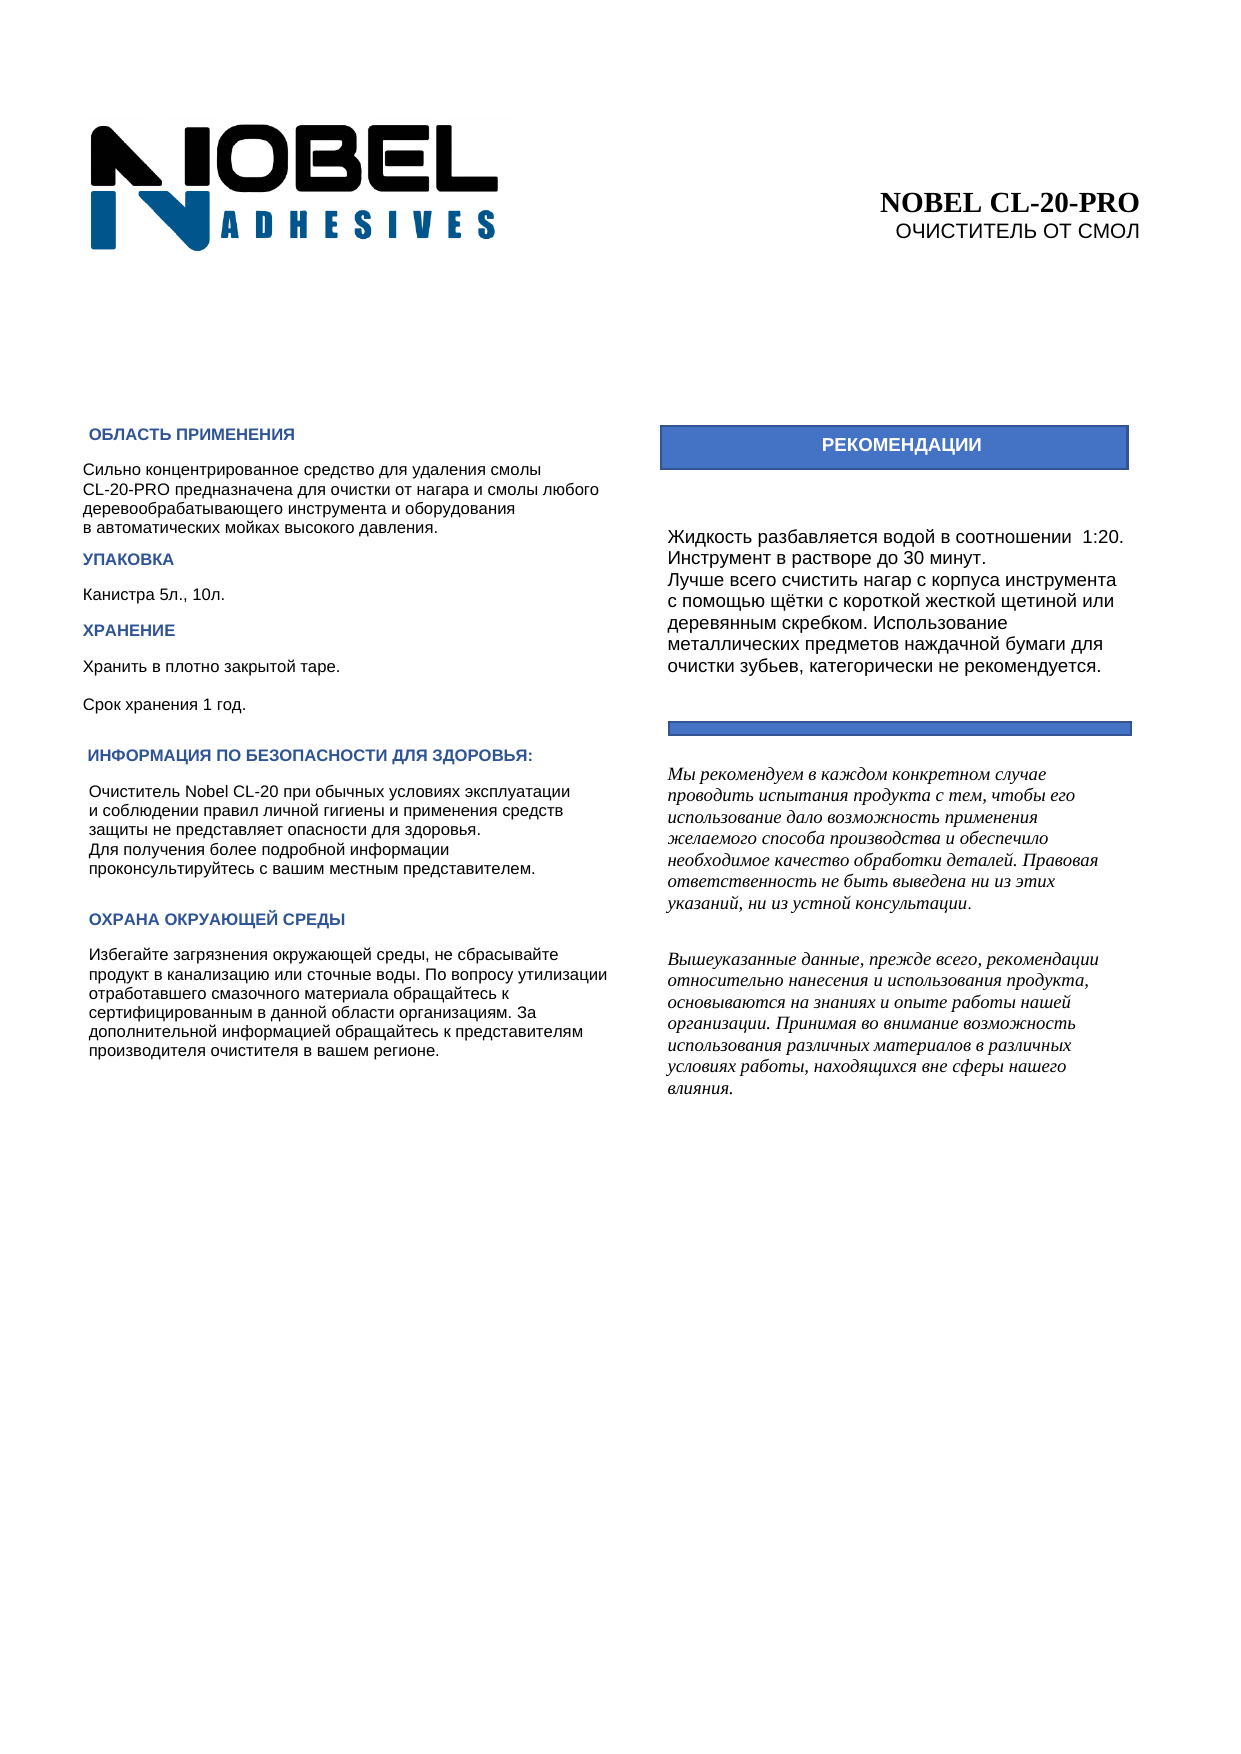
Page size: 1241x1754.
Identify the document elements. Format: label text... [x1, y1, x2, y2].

text Для получения более подробной информации проконсультируйтесь с вашим местным представителем. [88, 839, 576, 878]
text Жидкость разбавляется водой в соотношении 1:20. Инструмент в растворе до 30 минут. [667, 525, 1125, 568]
text NOBEL CL-20-PRO [741, 185, 1140, 219]
text Срок хранения 1 год. [83, 695, 661, 714]
text ХРАНЕНИЕ [83, 621, 661, 640]
text ОХРАНА ОКРУАЮЩЕЙ СРЕДЫ [88, 909, 661, 928]
text Лучше всего счистить нагар с корпуса инструмента с помощью щётки с короткой жесткой щетиной или деревянным скребком. Использование металлических предметов наждачной бумаги для очистки зубьев, категорически не рекомендуется. [667, 568, 1125, 676]
text Вышеуказанные данные, прежде всего, рекомендации относительно нанесения и использования продукта, основываются на знаниях и опыте работы нашей организации. Принимая во внимание возможность использования различных материалов в различных условиях работы, находящихся вне сферы нашего влияния. [667, 948, 1140, 1098]
text Мы рекомендуем в каждом конкретном случае проводить испытания продукта с тем, чтобы его использование дало возможность применения желаемого способа производства и обеспечило необходимое качество обработки деталей. Правовая ответственность не быть выведена ни из этих указаний, ни из устной консультации. [667, 763, 1125, 913]
text Сильно концентрированное средство для удаления смолы [83, 460, 661, 479]
text в автоматических мойках высокого давления. [83, 518, 661, 537]
text Канистра 5л., 10л. [83, 585, 661, 604]
text Избегайте загрязнения окружающей среды, не сбрасывайте продукт в канализацию или сточные воды. По вопросу утилизации отработавшего смазочного материала обращайтесь к сертифицированным в данной области организациям. За дополнительной информацией обращайтесь к представителям производителя очистителя в вашем регионе. [88, 945, 620, 1060]
text ОЧИСТИТЕЛЬ ОТ СМОЛ [741, 219, 1140, 243]
text Очиститель Nobel CL-20 при обычных условиях эксплуатации и соблюдении правил личной гигиены и применения средств защиты не представляет опасности для здоровья. [88, 782, 576, 839]
text ОБЛАСТЬ ПРИМЕНЕНИЯ [88, 424, 661, 443]
picture [82, 118, 514, 256]
text CL-20-PRO предназначена для очистки от нагара и смолы любого деревообрабатывающего инструмента и оборудования [83, 479, 661, 518]
text Хранить в плотно закрытой таре. [83, 657, 661, 676]
text УПАКОВКА [83, 549, 661, 568]
text ИНФОРМАЦИЯ ПО БЕЗОПАСНОСТИ ДЛЯ ЗДОРОВЬЯ: [83, 746, 661, 765]
